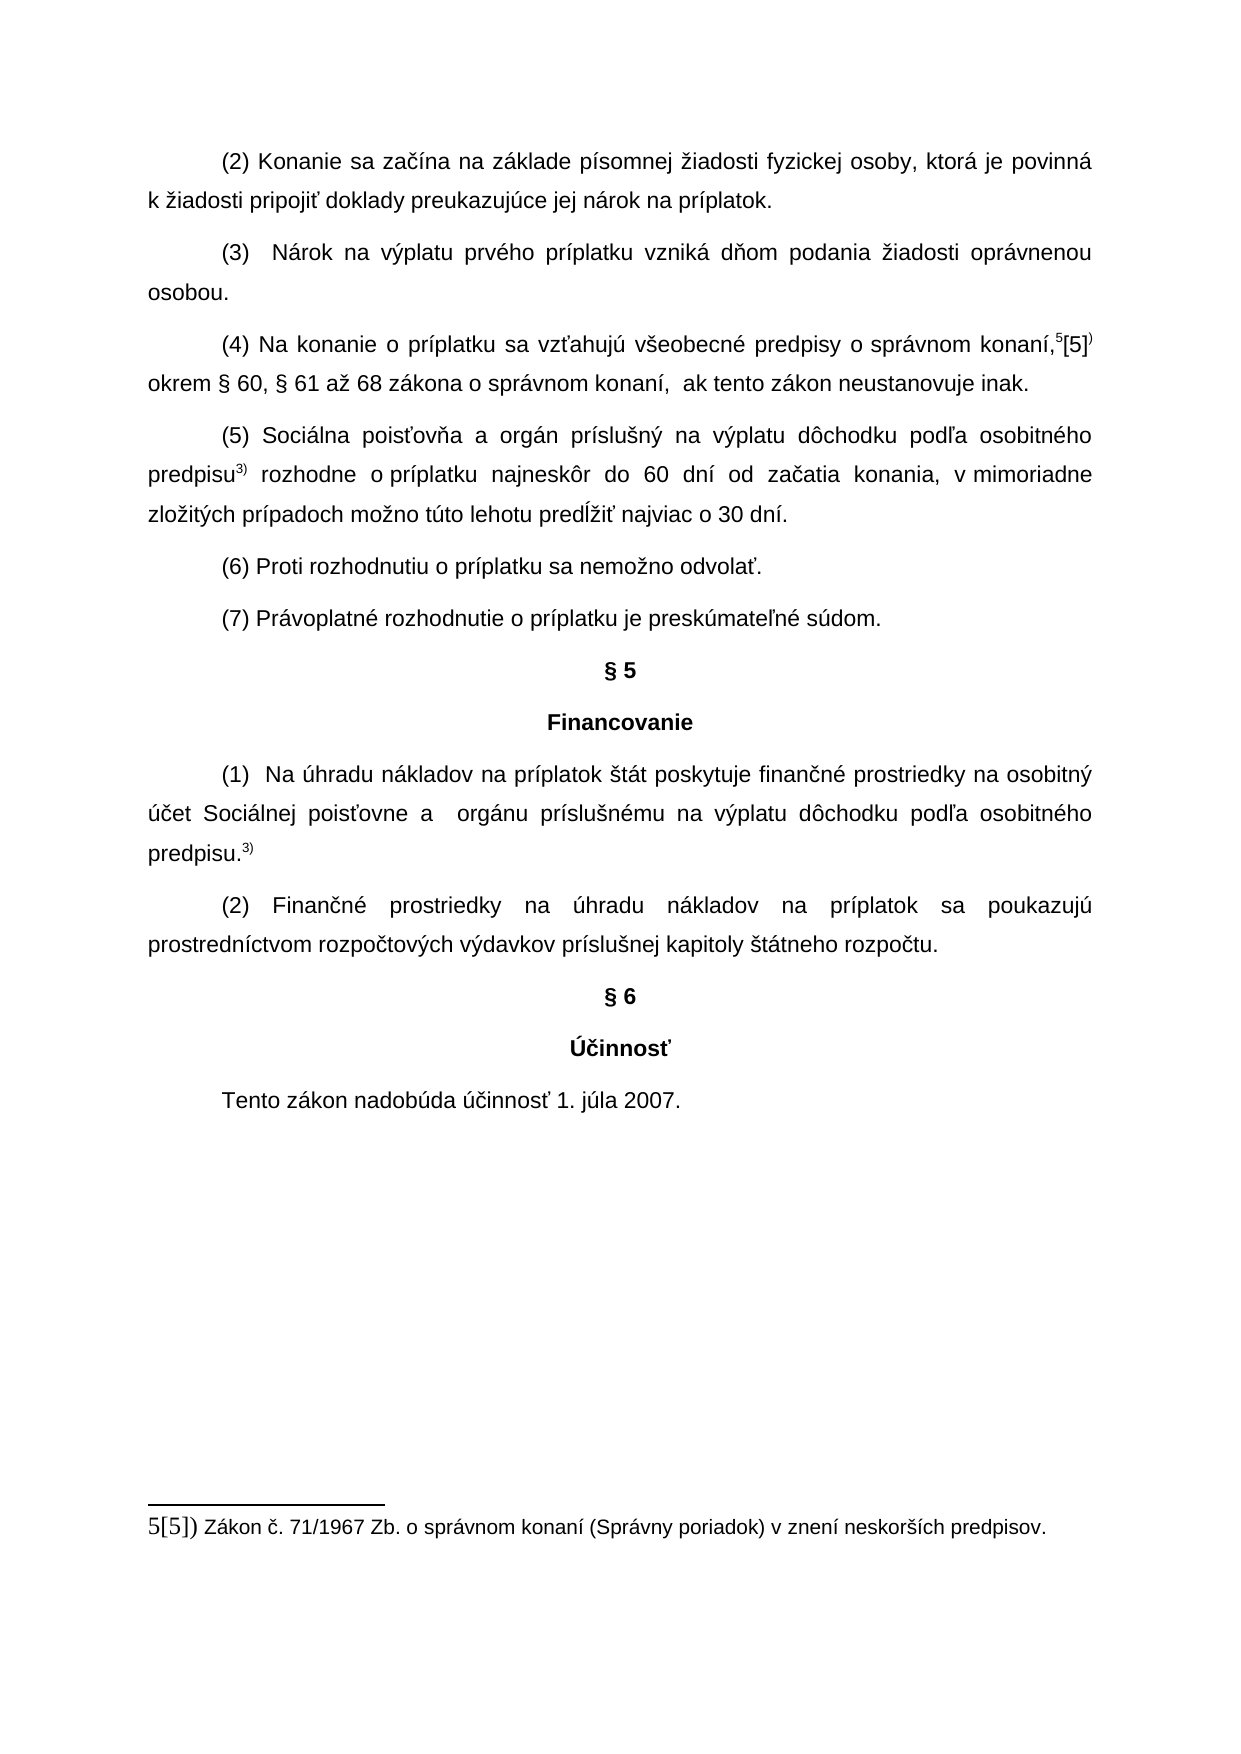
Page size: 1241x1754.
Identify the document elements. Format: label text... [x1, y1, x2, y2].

text Financovanie [148, 709, 1093, 735]
text (7) Právoplatné rozhodnutie o príplatku je preskúmateľné súdom. [148, 605, 1093, 631]
text (6) Proti rozhodnutiu o príplatku sa nemožno odvolať. [148, 553, 1093, 579]
text § 5 [148, 657, 1093, 683]
text (5) Sociálna poisťovňa a orgán príslušný na výplatu dôchodku podľa osobitného predpisu3) rozhodne o príplatku najneskôr do 60 dní od začatia konania, v mimoriadne zložitých prípadoch možno túto lehotu predĺžiť najviac o 30 dní. [148, 422, 1093, 527]
text Účinnosť [148, 1035, 1093, 1062]
text (2) Konanie sa začína na základe písomnej žiadosti fyzickej osoby, ktorá je povinná k žiadosti pripojiť doklady preukazujúce jej nárok na príplatok. [148, 148, 1093, 213]
text (1) Na úhradu nákladov na príplatok štát poskytuje finančné prostriedky na osobitný účet Sociálnej poisťovne a orgánu príslušnému na výplatu dôchodku podľa osobitného predpisu.3) [148, 761, 1093, 866]
text (2) Finančné prostriedky na úhradu nákladov na príplatok sa poukazujú prostredníctvom rozpočtových výdavkov príslušnej kapitoly štátneho rozpočtu. [148, 892, 1093, 958]
text Tento zákon nadobúda účinnosť 1. júla 2007. [148, 1087, 1093, 1113]
text § 6 [148, 983, 1093, 1009]
text (4) Na konanie o príplatku sa vzťahujú všeobecné predpisy o správnom konaní,[5]) okrem § 60, § 61 až 68 zákona o správnom konaní, ak tento zákon neustanovuje inak. [148, 331, 1093, 396]
text (3) Nárok na výplatu prvého príplatku vzniká dňom podania žiadosti oprávnenou osobou. [148, 239, 1093, 305]
